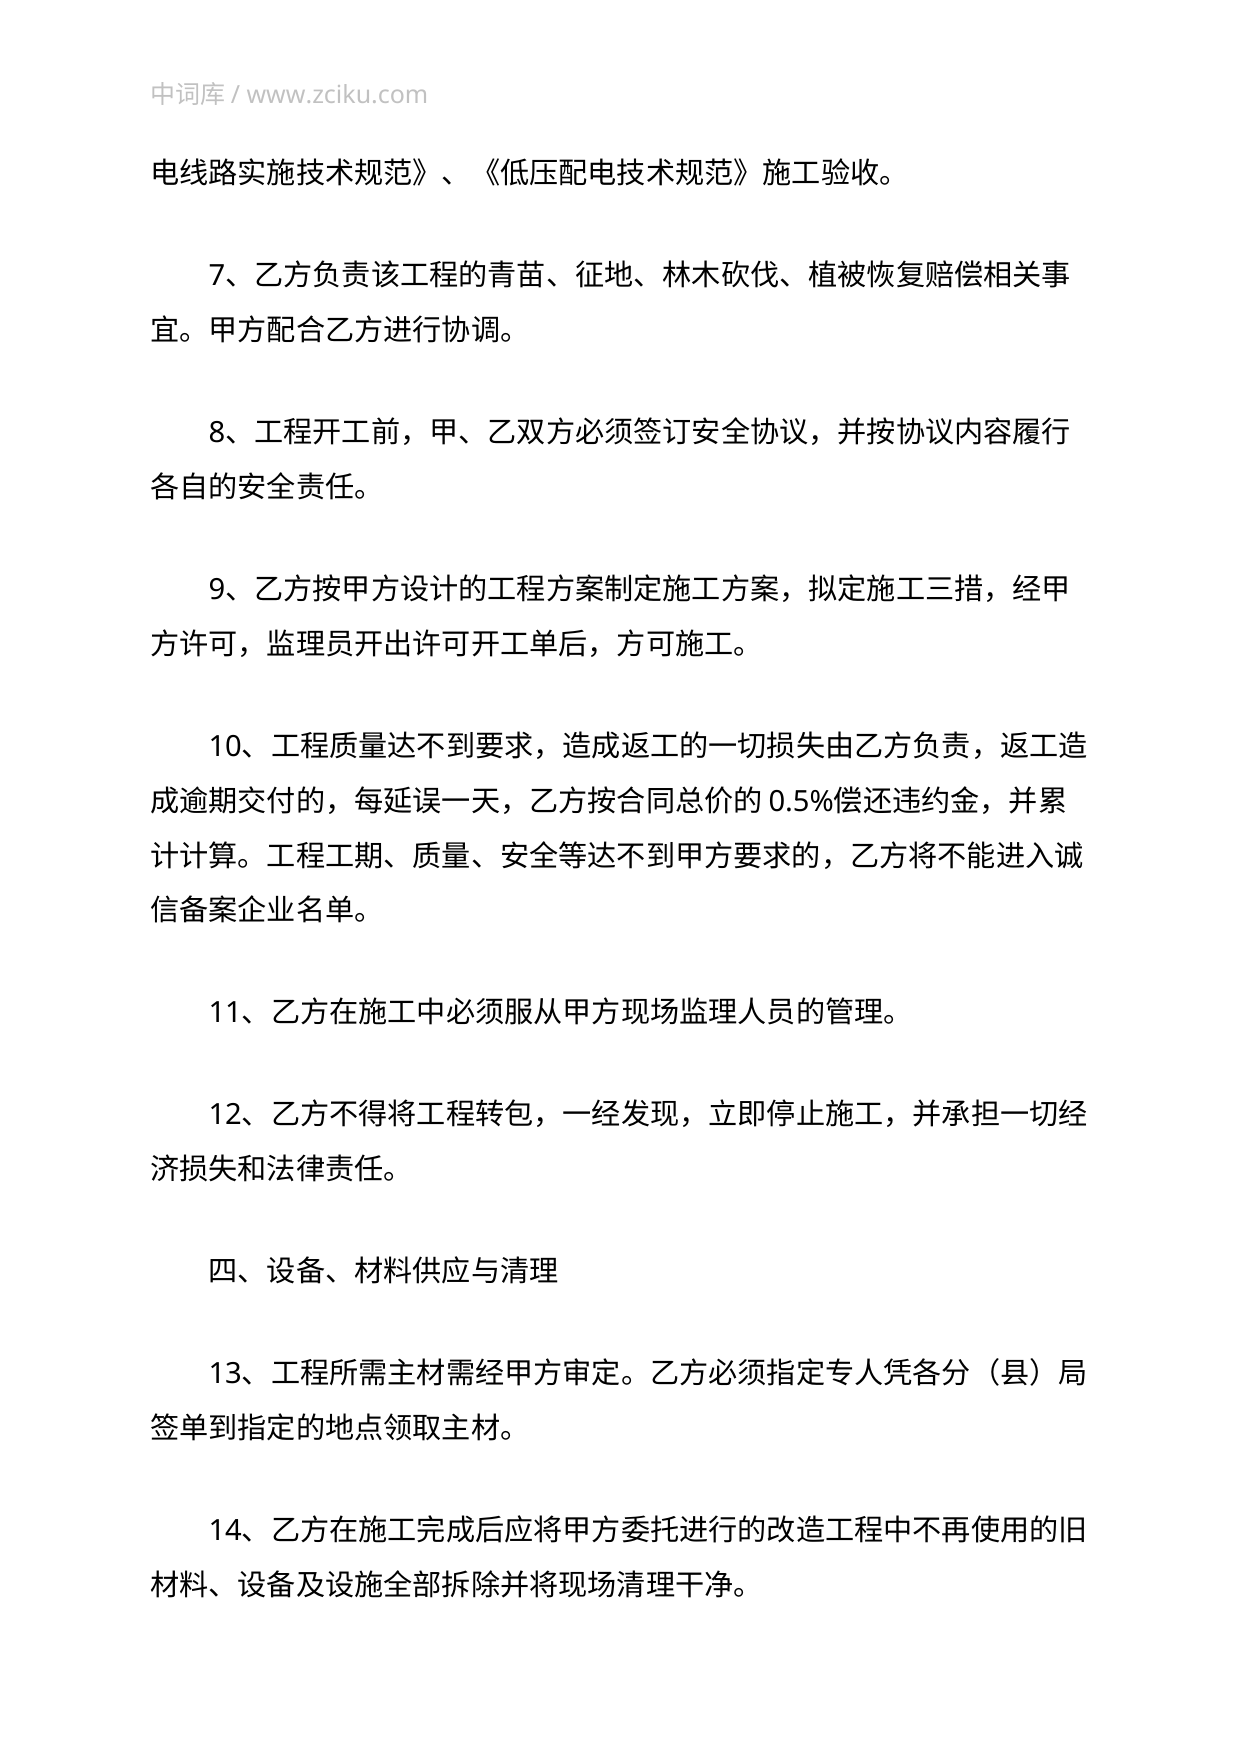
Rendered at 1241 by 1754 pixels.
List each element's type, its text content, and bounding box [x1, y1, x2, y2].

text 四、设备、材料供应与清理 [150, 1247, 1090, 1290]
text 13、工程所需主材需经甲方审定。乙方必须指定专人凭各分（县）局签单到指定的地点领取主材。 [150, 1349, 1090, 1447]
text 7、乙方负责该工程的青苗、征地、林木砍伐、植被恢复赔偿相关事宜。甲方配合乙方进行协调。 [150, 252, 1090, 349]
text 14、乙方在施工完成后应将甲方委托进行的改造工程中不再使用的旧材料、设备及设施全部拆除并将现场清理干净。 [150, 1506, 1090, 1603]
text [150, 150, 1090, 192]
text 8、工程开工前，甲、乙双方必须签订安全协议，并按协议内容履行各自的安全责任。 [150, 408, 1090, 506]
text 12、乙方不得将工程转包，一经发现，立即停止施工，并承担一切经济损失和法律责任。 [150, 1091, 1090, 1188]
text 10、工程质量达不到要求，造成返工的一切损失由乙方负责，返工造成逾期交付的，每延误一天，乙方按合同总价的0.5%偿还违约金，并累计计算。工程工期、质量、安全等达不到甲方要求的，乙方将不能进入诚信备案企业名单。 [150, 722, 1090, 929]
text 11、乙方在施工中必须服从甲方现场监理人员的管理。 [150, 989, 1090, 1031]
text 9、乙方按甲方设计的工程方案制定施工方案，拟定施工三措，经甲方许可，监理员开出许可开工单后，方可施工。 [150, 565, 1090, 663]
